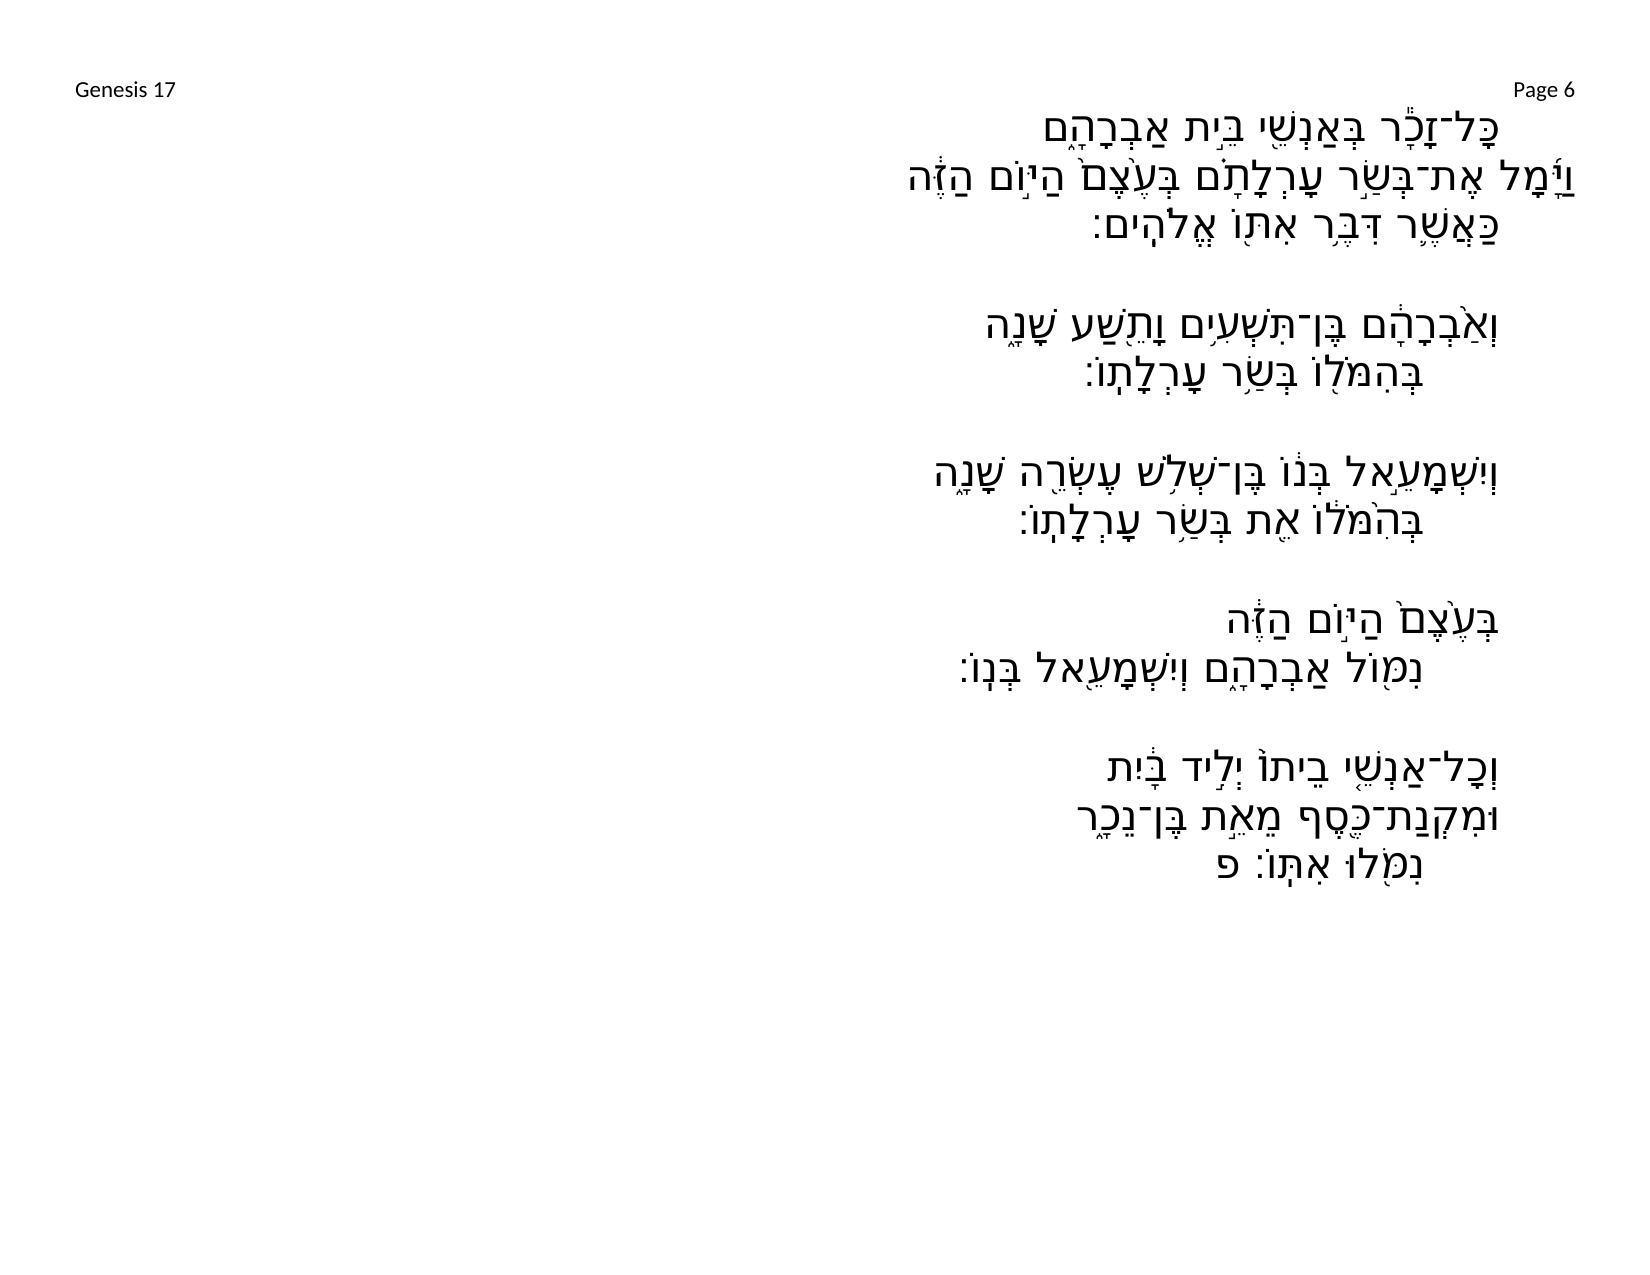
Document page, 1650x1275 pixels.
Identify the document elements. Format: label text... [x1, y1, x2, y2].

text וַיָּ֜מָל אֶת־בְּשַׂ֣ר עָרְלָתָ֗ם בְּעֶ֙צֶם֙ הַיּ֣וֹם הַזֶּ֔ה [75, 152, 1575, 200]
text בְּהִמֹּל֖וֹ בְּשַׂ֥ר עָרְלָתֽוֹ׃ [75, 348, 1575, 397]
text נִמֹּ֖לוּ אִתּֽוֹ׃ פ [75, 840, 1575, 889]
text וְכָל־אַנְשֵׁ֤י בֵיתוֹ֙ יְלִ֣יד בָּ֔יִת [75, 743, 1575, 792]
text וּמִקְנַת־כֶּ֖סֶף מֵאֵ֣ת בֶּן־נֵכָ֑ר [75, 792, 1575, 840]
text בְּהִ֨מֹּל֔וֹ אֵ֖ת בְּשַׂ֥ר עָרְלָתֽוֹ׃ [75, 496, 1575, 544]
text נִמּ֖וֹל אַבְרָהָ֑ם וְיִשְׁמָעֵ֖אל בְּנֽוֹ׃ [75, 644, 1575, 692]
text כָּל־זָכָ֕ר בְּאַנְשֵׁ֖י בֵּ֣ית אַבְרָהָ֑ם [75, 103, 1575, 152]
text וְיִשְׁמָעֵ֣אל בְּנ֔וֹ בֶּן־שְׁלֹ֥שׁ עֶשְׂרֵ֖ה שָׁנָ֑ה [75, 447, 1575, 496]
text כַּאֲשֶׁ֛ר דִּבֶּ֥ר אִתּ֖וֹ אֱלֹהִֽים׃ [75, 200, 1575, 249]
text וְאַ֨בְרָהָ֔ם בֶּן־תִּשְׁעִ֥ים וָתֵ֖שַׁע שָׁנָ֑ה [75, 299, 1575, 348]
text בְּעֶ֙צֶם֙ הַיּ֣וֹם הַזֶּ֔ה [75, 595, 1575, 644]
